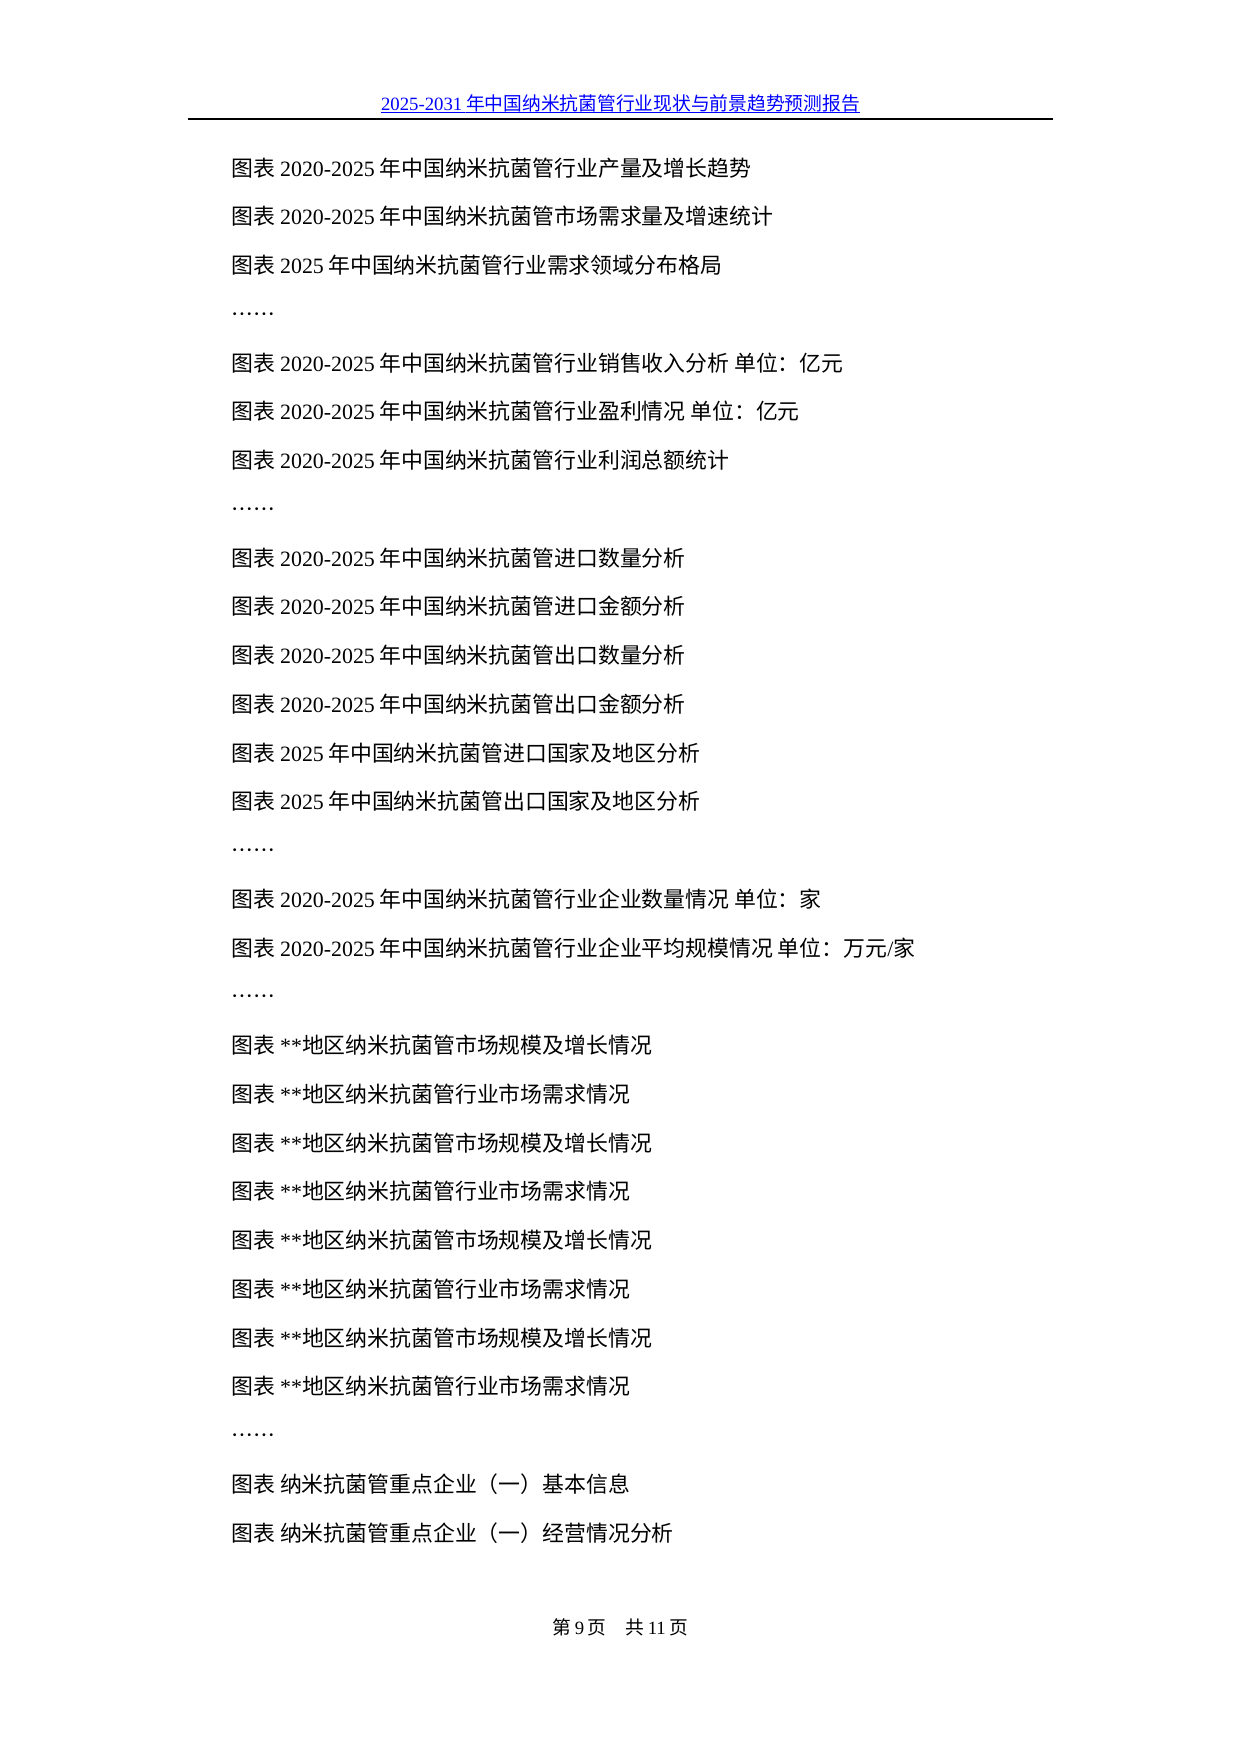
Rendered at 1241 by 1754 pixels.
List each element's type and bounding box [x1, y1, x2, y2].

text [187, 150, 1053, 1548]
